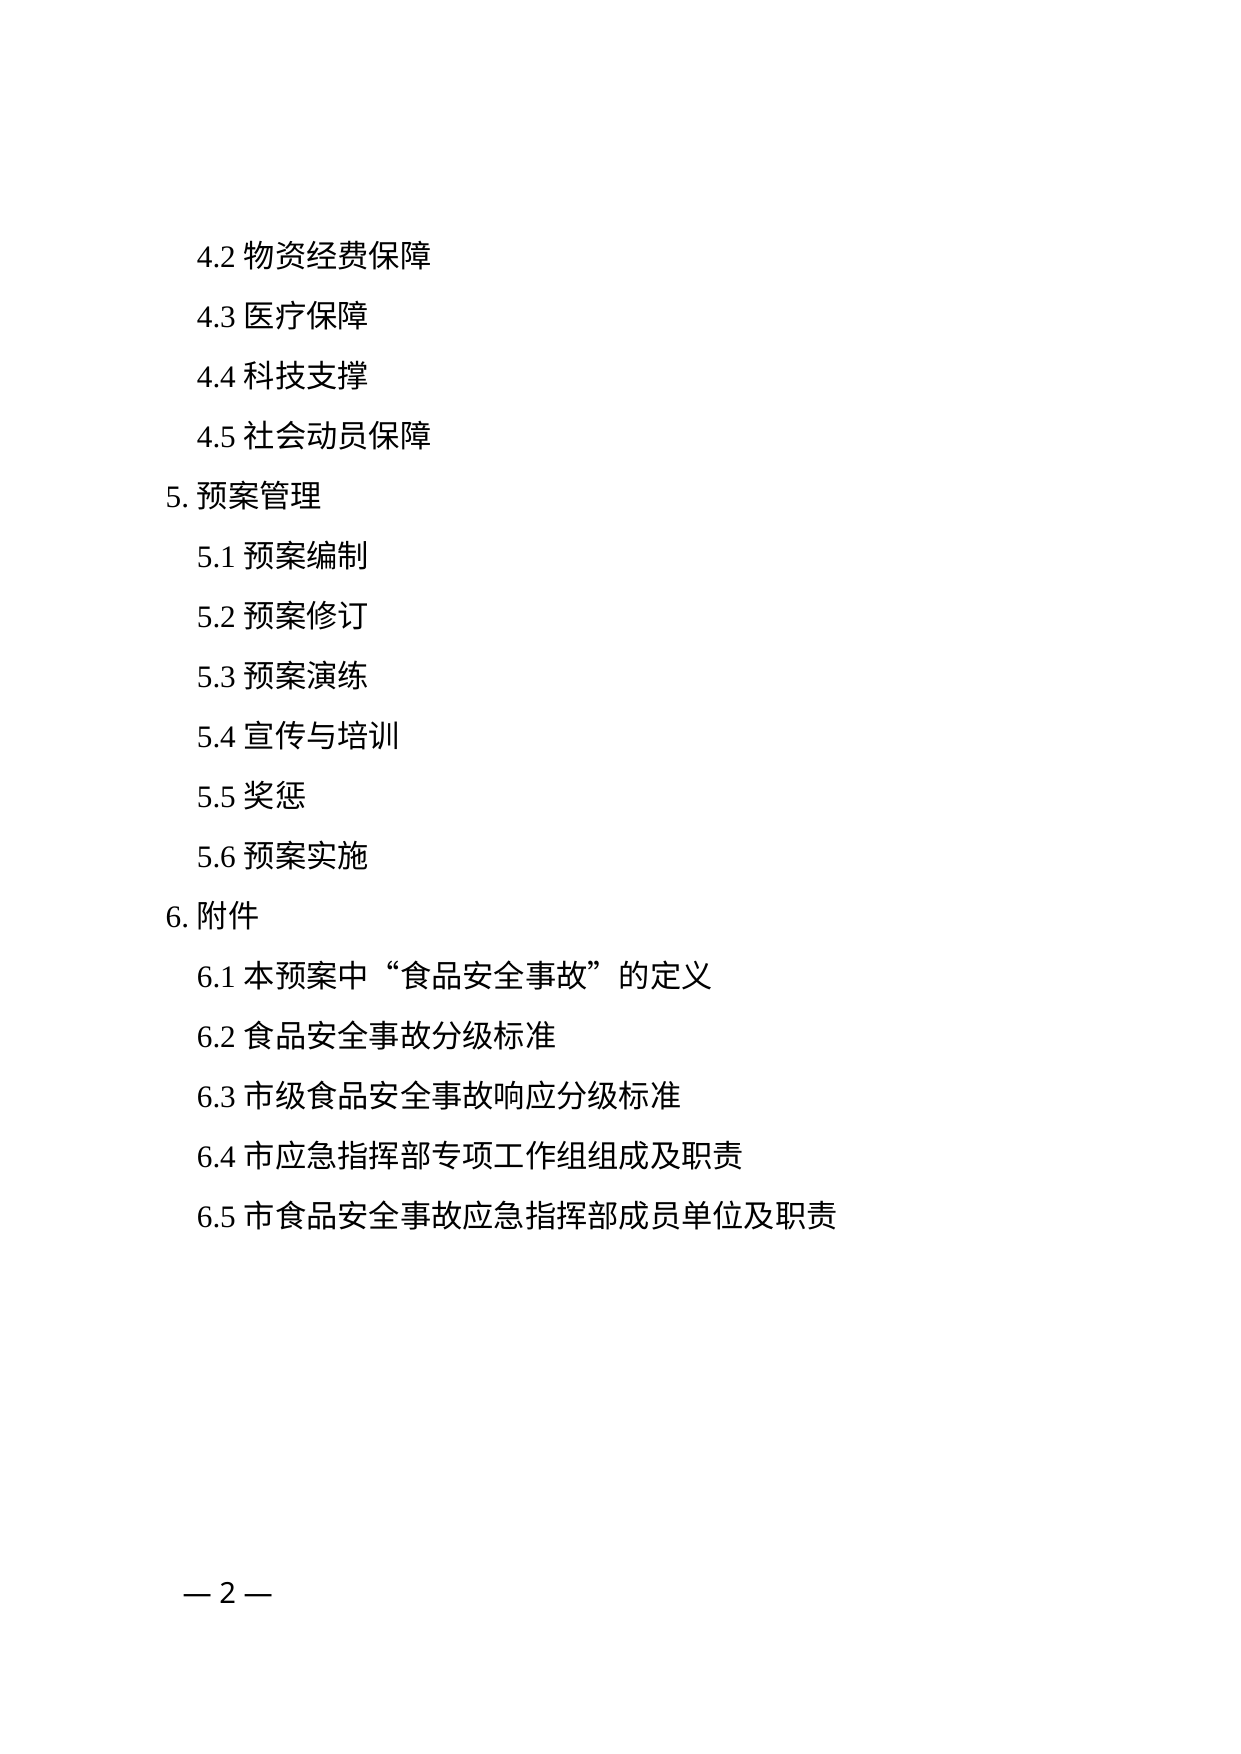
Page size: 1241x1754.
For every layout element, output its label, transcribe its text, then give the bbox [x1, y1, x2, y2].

text 5.5 奖惩 [165, 759, 1087, 819]
text 6.2 食品安全事故分级标准 [165, 999, 1087, 1059]
text 6.5 市食品安全事故应急指挥部成员单位及职责 [165, 1179, 1087, 1239]
text 4.4 科技支撑 [165, 339, 1087, 399]
text 6. 附件 [165, 879, 1087, 939]
text 6.3 市级食品安全事故响应分级标准 [165, 1059, 1087, 1119]
text 4.3 医疗保障 [165, 279, 1087, 339]
text 5.4 宣传与培训 [165, 699, 1087, 759]
text 5. 预案管理 [165, 459, 1087, 519]
text 5.6 预案实施 [165, 819, 1087, 879]
text 6.1 本预案中“食品安全事故”的定义 [165, 939, 1087, 999]
text 5.2 预案修订 [165, 579, 1087, 639]
text 5.3 预案演练 [165, 639, 1087, 699]
text 6.4 市应急指挥部专项工作组组成及职责 [165, 1119, 1087, 1179]
text 4.2 物资经费保障 [165, 219, 1087, 279]
text 4.5 社会动员保障 [165, 399, 1087, 459]
text 5.1 预案编制 [165, 519, 1087, 579]
